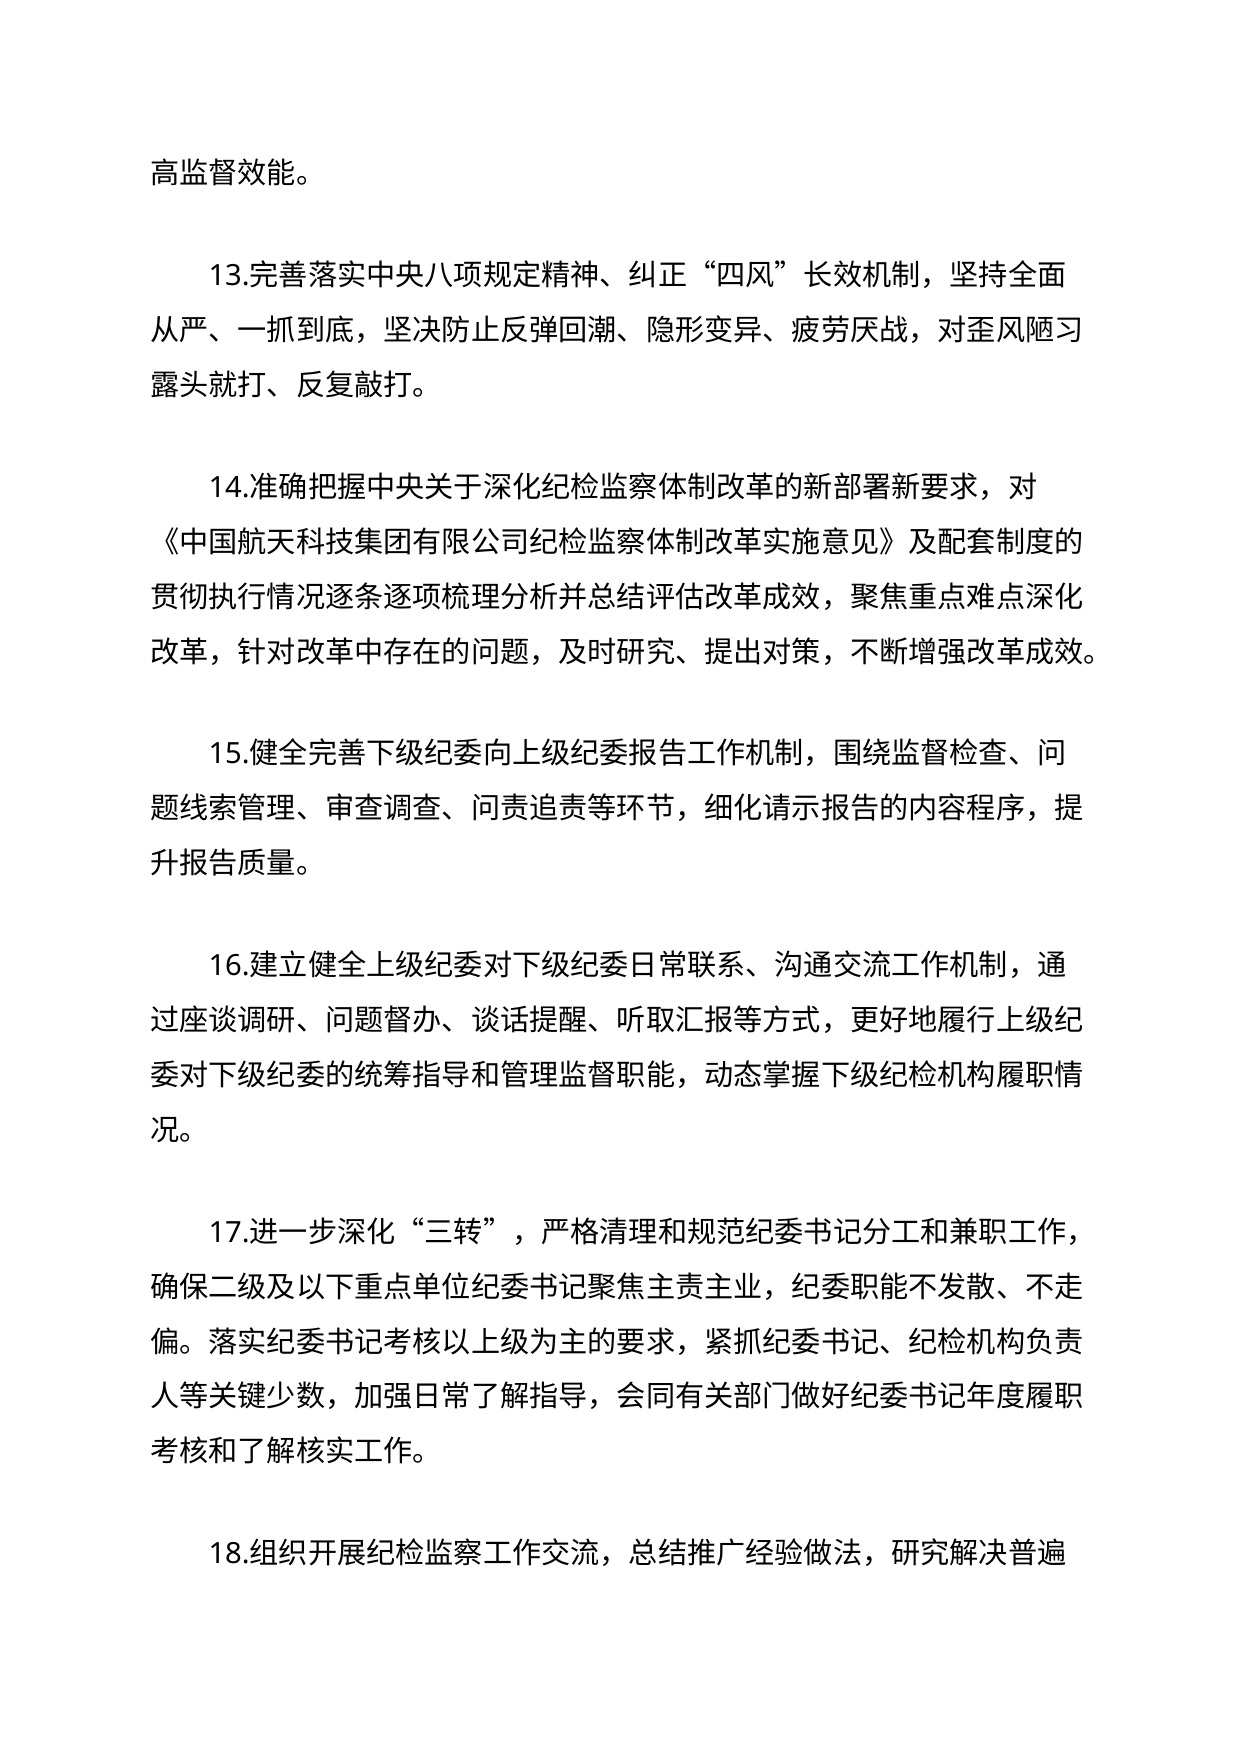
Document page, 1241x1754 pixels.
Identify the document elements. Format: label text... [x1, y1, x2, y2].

text 14.准确把握中央关于深化纪检监察体制改革的新部署新要求，对《中国航天科技集团有限公司纪检监察体制改革实施意见》及配套制度的贯彻执行情况逐条逐项梳理分析并总结评估改革成效，聚焦重点难点深化改革，针对改革中存在的问题，及时研究、提出对策，不断增强改革成效。 [150, 463, 1090, 671]
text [150, 1530, 1090, 1572]
text 16.建立健全上级纪委对下级纪委日常联系、沟通交流工作机制，通过座谈调研、问题督办、谈话提醒、听取汇报等方式，更好地履行上级纪委对下级纪委的统筹指导和管理监督职能，动态掌握下级纪检机构履职情况。 [150, 942, 1090, 1149]
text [150, 150, 1090, 192]
text 15.健全完善下级纪委向上级纪委报告工作机制，围绕监督检查、问题线索管理、审查调查、问责追责等环节，细化请示报告的内容程序，提升报告质量。 [150, 730, 1090, 882]
text 17.进一步深化“三转”，严格清理和规范纪委书记分工和兼职工作，确保二级及以下重点单位纪委书记聚焦主责主业，纪委职能不发散、不走偏。落实纪委书记考核以上级为主的要求，紧抓纪委书记、纪检机构负责人等关键少数，加强日常了解指导，会同有关部门做好纪委书记年度履职考核和了解核实工作。 [150, 1208, 1090, 1470]
text 13.完善落实中央八项规定精神、纠正“四风”长效机制，坚持全面从严、一抓到底，坚决防止反弹回潮、隐形变异、疲劳厌战，对歪风陋习露头就打、反复敲打。 [150, 252, 1090, 404]
